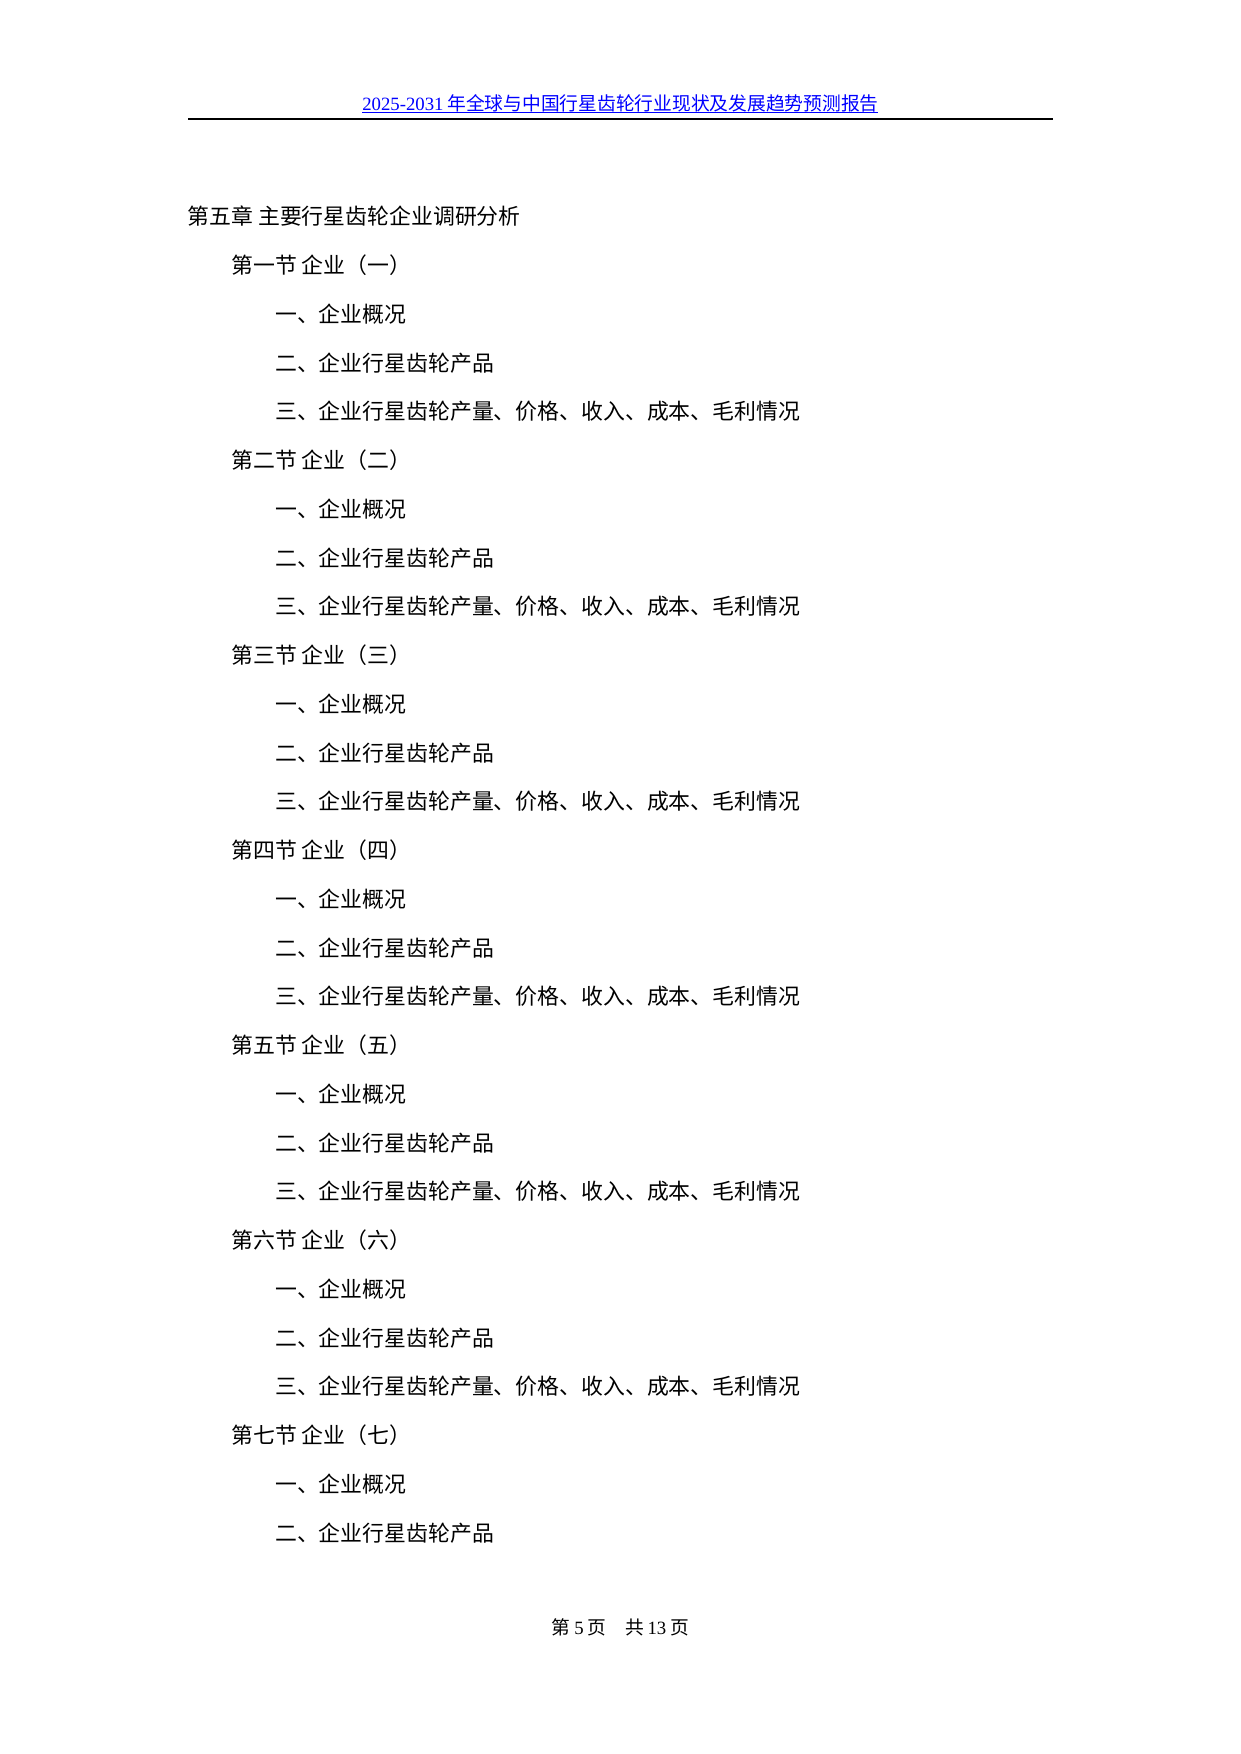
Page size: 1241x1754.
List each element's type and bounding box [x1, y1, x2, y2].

text [187, 150, 1053, 1548]
